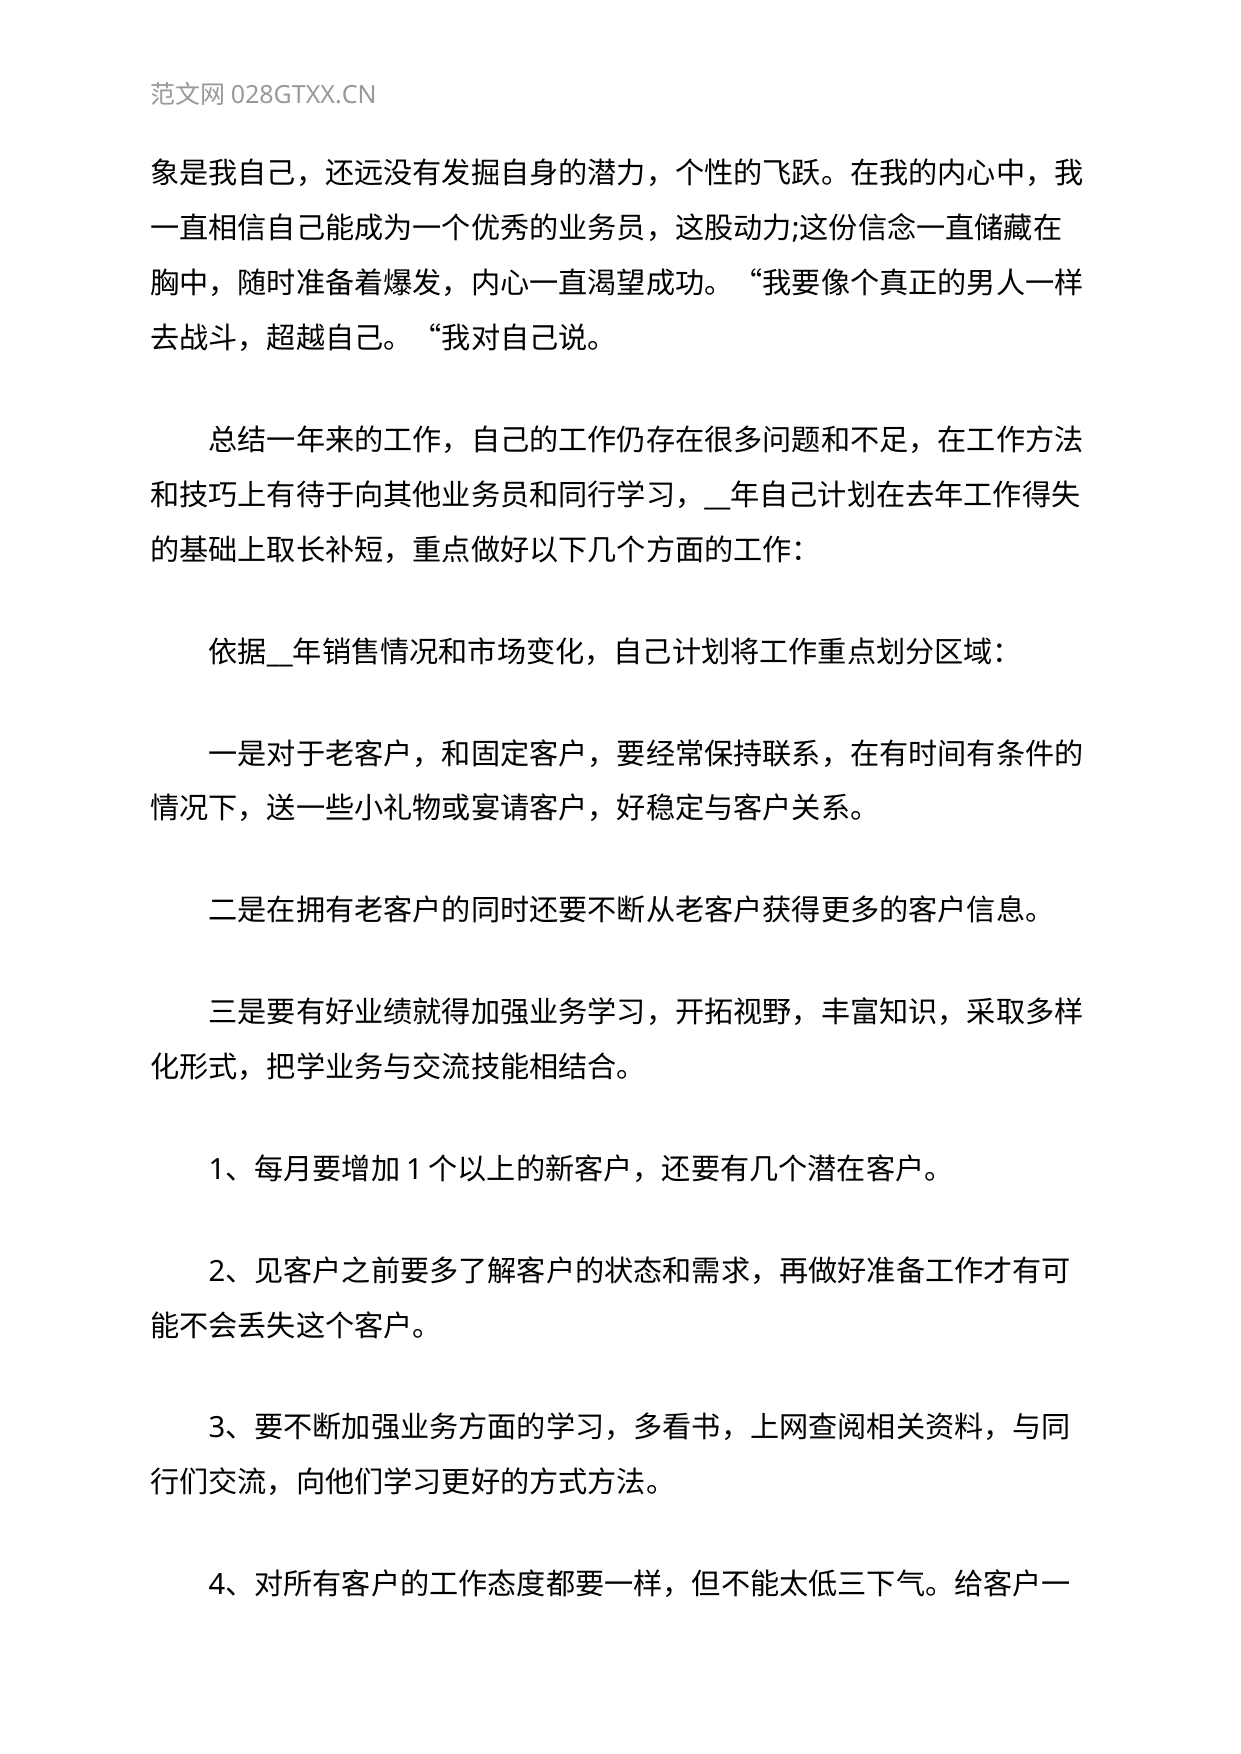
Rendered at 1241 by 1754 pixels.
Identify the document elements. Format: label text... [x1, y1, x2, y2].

text 3、要不断加强业务方面的学习，多看书，上网查阅相关资料，与同行们交流，向他们学习更好的方式方法。 [150, 1404, 1090, 1501]
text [150, 1561, 1090, 1603]
text 一是对于老客户，和固定客户，要经常保持联系，在有时间有条件的情况下，送一些小礼物或宴请客户，好稳定与客户关系。 [150, 730, 1090, 827]
text 二是在拥有老客户的同时还要不断从老客户获得更多的客户信息。 [150, 887, 1090, 929]
text 依据__年销售情况和市场变化，自己计划将工作重点划分区域： [150, 628, 1090, 671]
text 三是要有好业绩就得加强业务学习，开拓视野，丰富知识，采取多样化形式，把学业务与交流技能相结合。 [150, 989, 1090, 1086]
text 1、每月要增加1个以上的新客户，还要有几个潜在客户。 [150, 1145, 1090, 1188]
text 2、见客户之前要多了解客户的状态和需求，再做好准备工作才有可能不会丢失这个客户。 [150, 1247, 1090, 1344]
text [150, 150, 1090, 357]
text 总结一年来的工作，自己的工作仍存在很多问题和不足，在工作方法和技巧上有待于向其他业务员和同行学习，__年自己计划在去年工作得失的基础上取长补短，重点做好以下几个方面的工作： [150, 417, 1090, 569]
